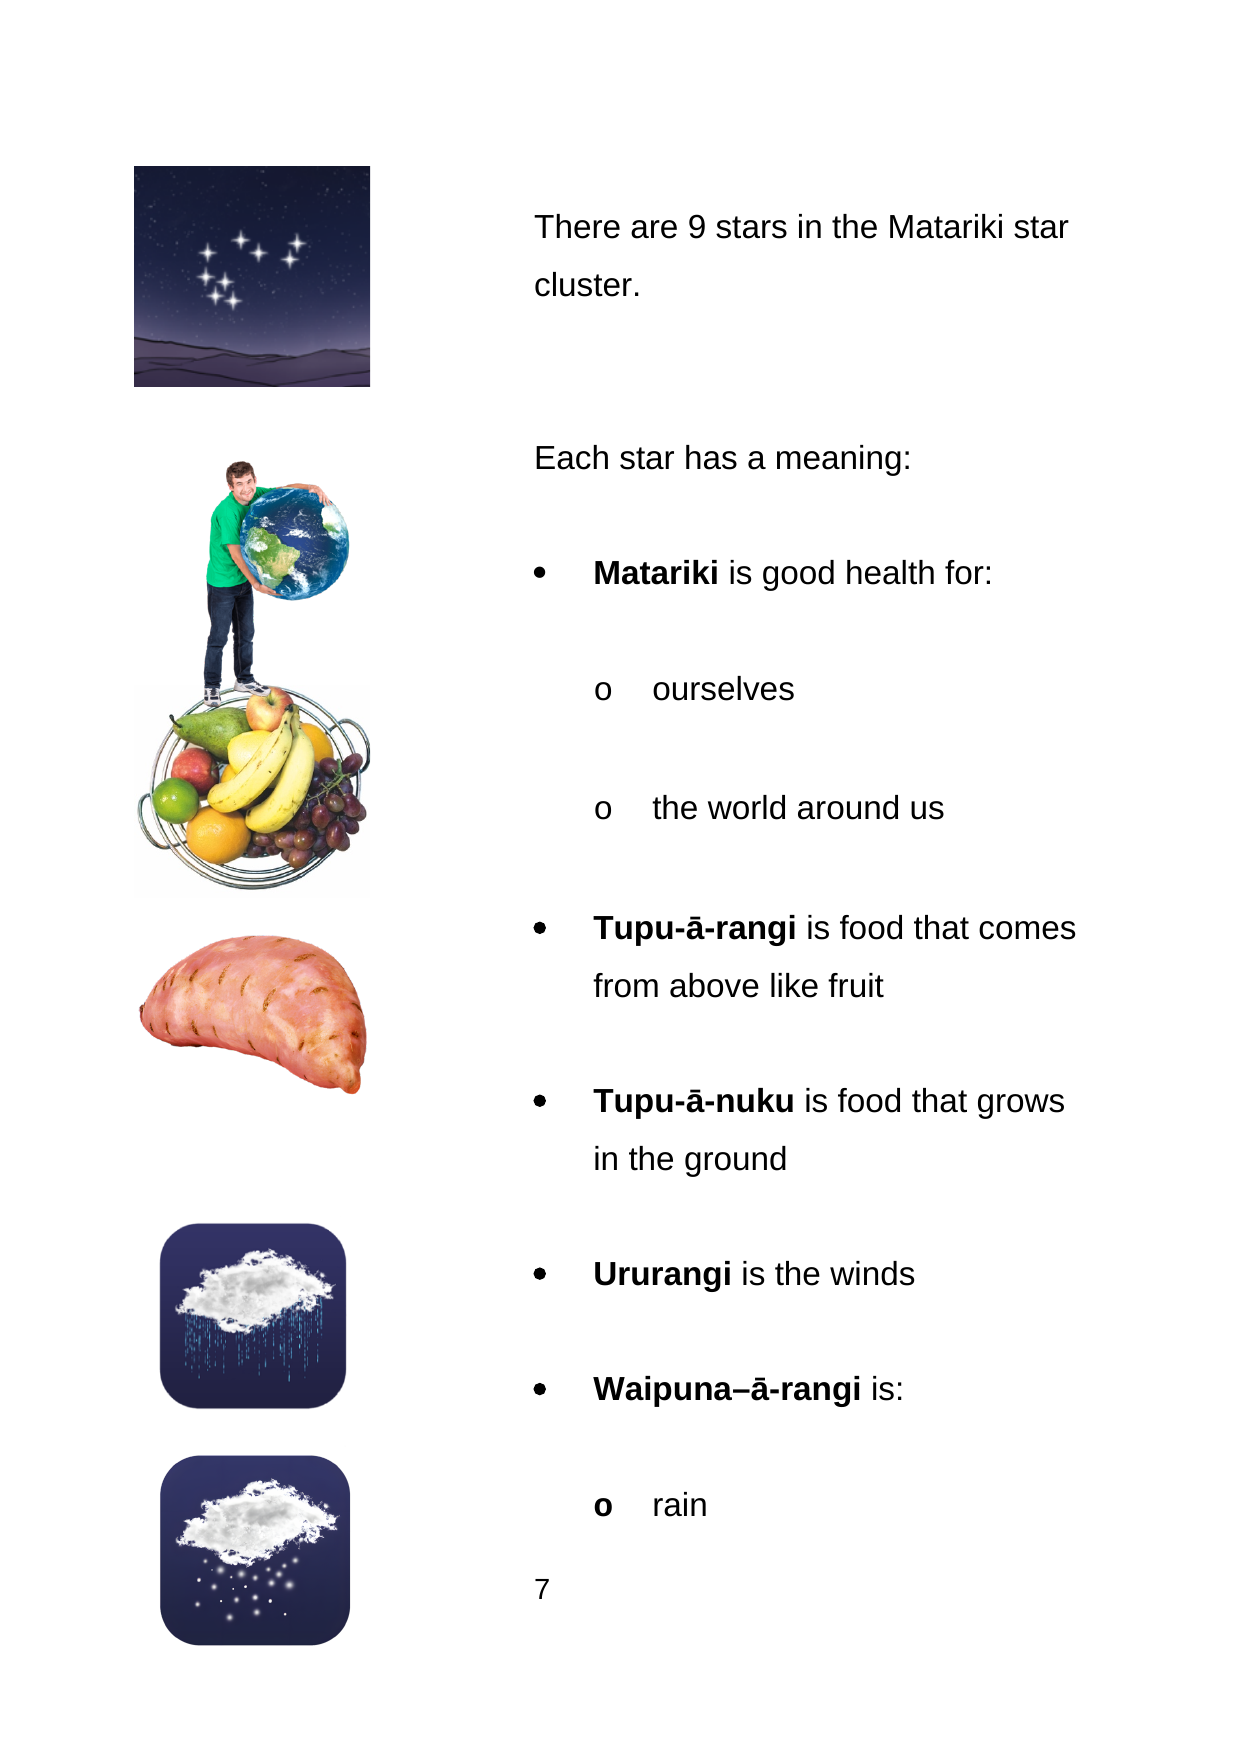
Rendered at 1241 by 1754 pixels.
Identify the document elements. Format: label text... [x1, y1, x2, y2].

list Waipuna–ā-rangi is: [534, 1369, 1090, 1408]
picture [154, 1212, 353, 1410]
list Tupu-ā-nuku is food that grows in the ground [534, 1081, 1090, 1177]
picture [154, 1445, 357, 1647]
picture [134, 457, 387, 1133]
text There are 9 stars in the Matariki star cluster. [534, 208, 1090, 304]
list ourselves [593, 669, 1090, 710]
list Matariki is good health for: [534, 553, 1090, 592]
list the world around us [593, 788, 1090, 830]
picture [134, 166, 371, 387]
list Ururangi is the winds [534, 1254, 1090, 1293]
list Tupu-ā-rangi is food that comes from above like fruit [534, 908, 1090, 1004]
list rain [593, 1485, 1090, 1526]
text Each star has a meaning: [534, 438, 1090, 476]
